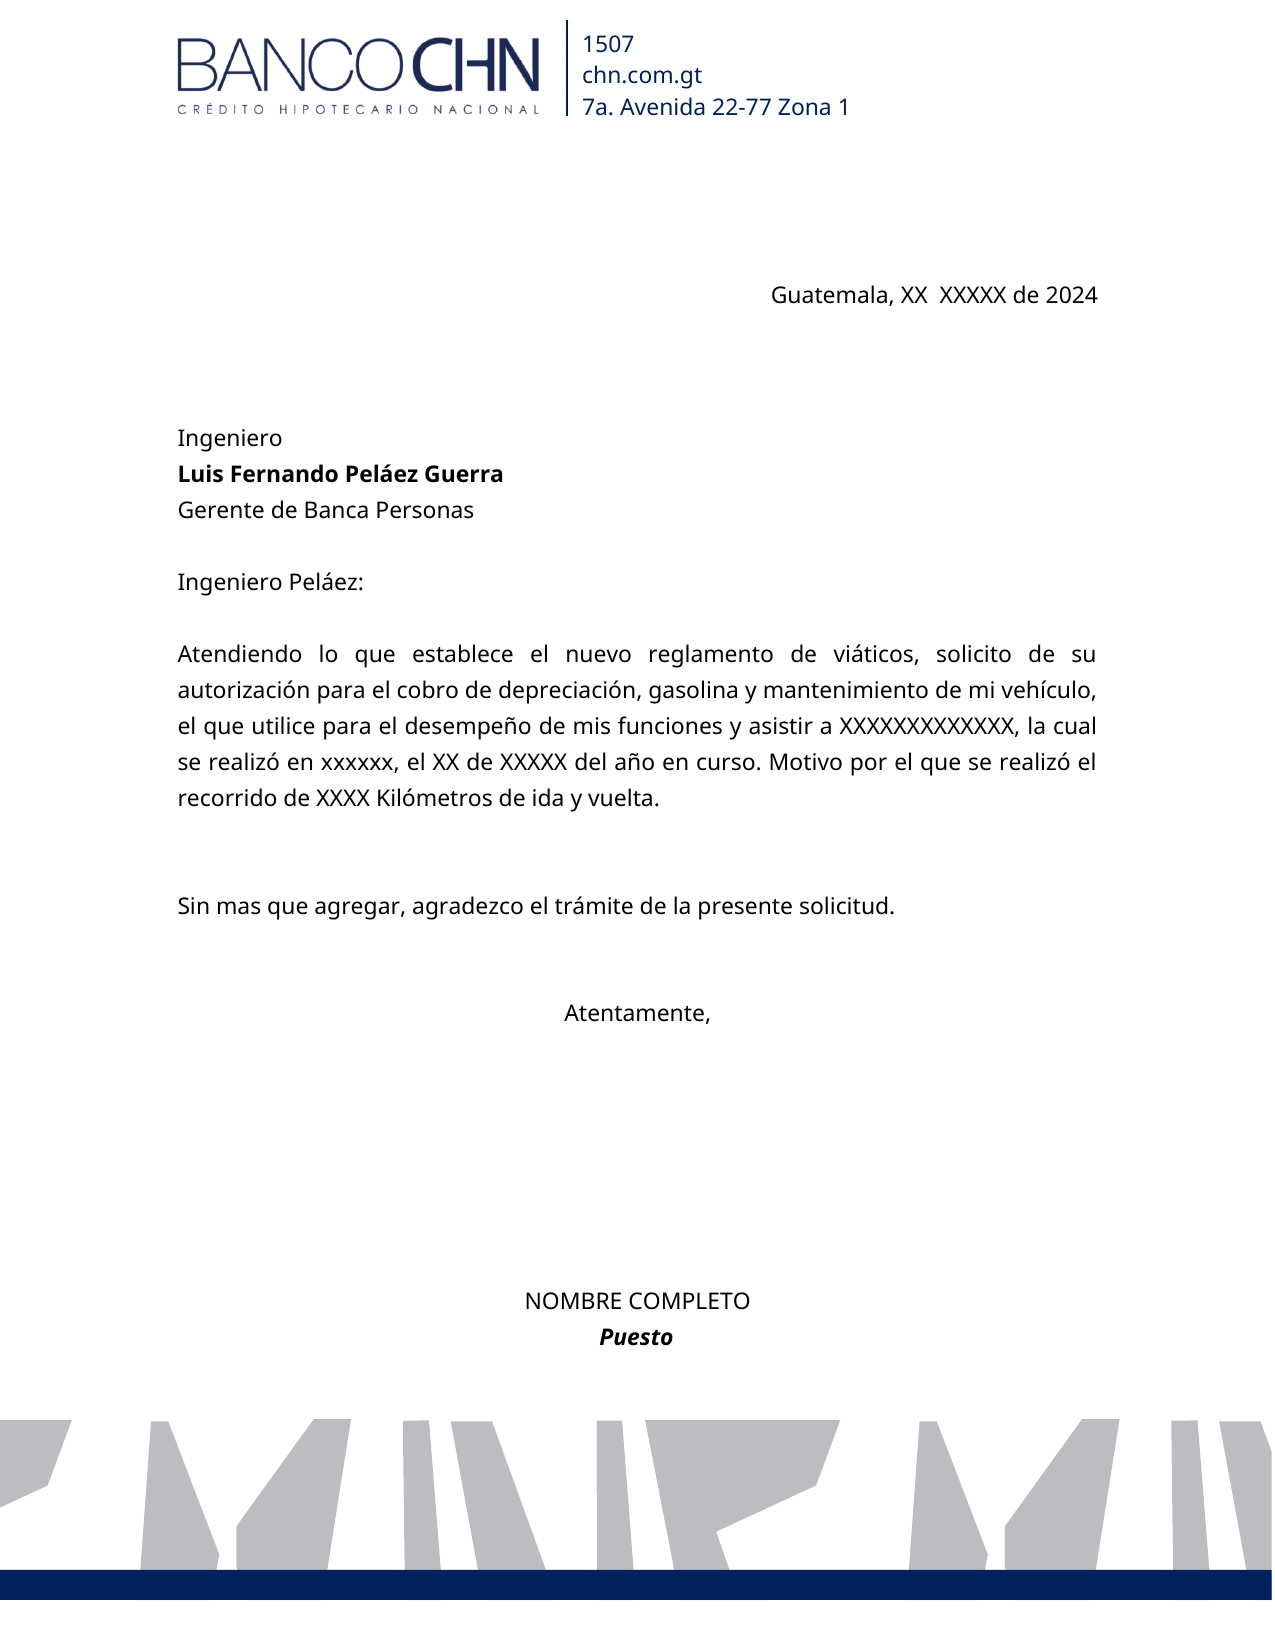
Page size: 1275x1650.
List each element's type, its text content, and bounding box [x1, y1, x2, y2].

text NOMBRE COMPLETO [177, 1285, 1098, 1316]
text Guatemala, XX XXXXX de 2024 [177, 279, 1098, 310]
text Ingeniero Peláez: [177, 566, 1098, 597]
text Sin mas que agregar, agradezco el trámite de la presente solicitud. [177, 889, 1098, 921]
text Puesto [177, 1321, 1098, 1352]
text Luis Fernando Peláez Guerra [177, 458, 1098, 489]
text Ingeniero [177, 422, 1098, 454]
picture [155, 20, 561, 131]
text Atendiendo lo que establece el nuevo reglamento de viáticos, solicito de su autorización para el cobro de depreciación, gasolina y mantenimiento de mi vehículo, el que utilice para el desempeño de mis funciones y asistir a XXXXXXXXXXXXX, la cual se realizó en xxxxxx, el XX de XXXXX del año en curso. Motivo por el que se realizó el recorrido de XXXX Kilómetros de ida y vuelta. [177, 638, 1098, 813]
text Gerente de Banca Personas [177, 494, 1098, 526]
text Atentamente, [177, 997, 1098, 1029]
